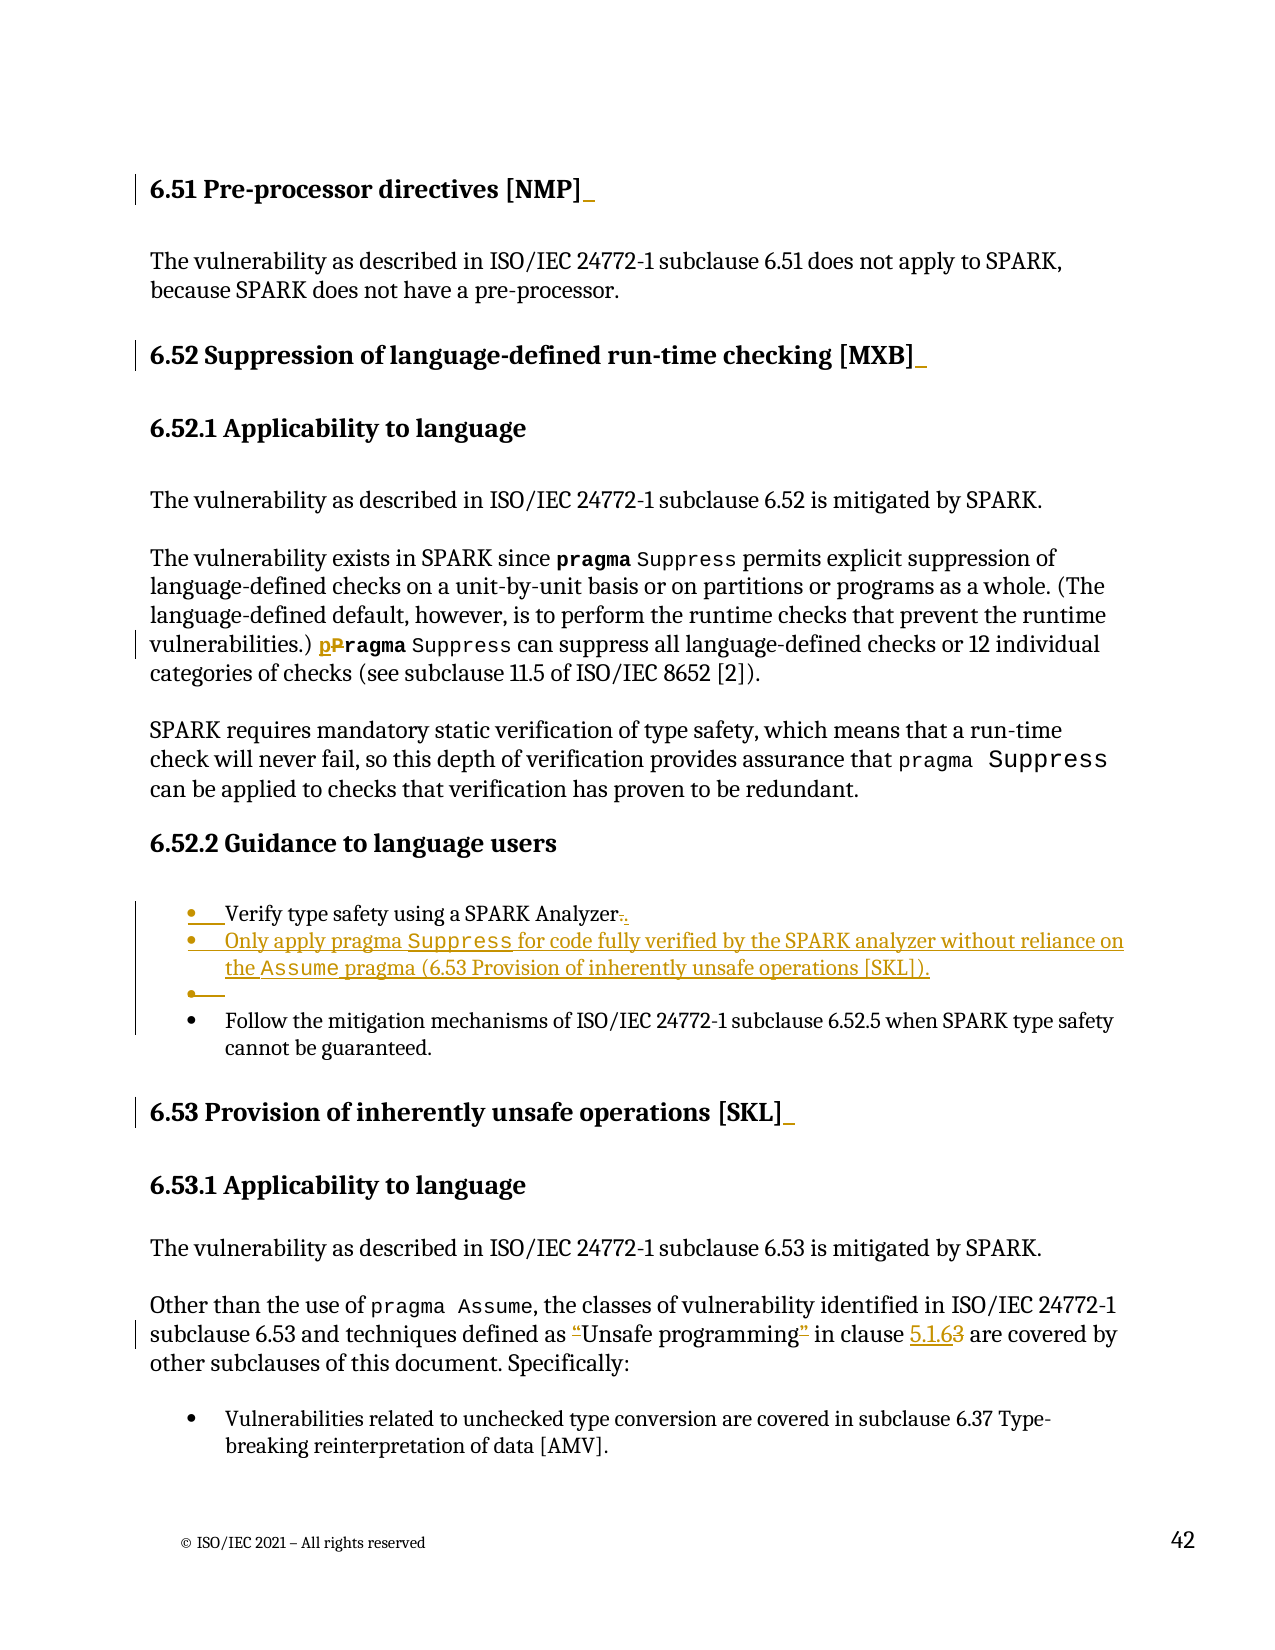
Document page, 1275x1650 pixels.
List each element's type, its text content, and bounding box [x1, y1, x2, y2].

subtitle 6.52.2 Guidance to language users [150, 828, 1125, 860]
text SPARK requires mandatory static verification of type safety, which means that a run-time check will never fail, so this depth of verification provides assurance that pragma Suppress can be applied to checks that verification has proven to be redundant. [150, 716, 1125, 803]
text The vulnerability exists in SPARK since pragma Suppress permits explicit suppression of language-defined checks on a unit-by-unit basis or on partitions or programs as a whole. (The language-defined default, however, is to perform the runtime checks that prevent the runtime vulnerabilities.) ragma Suppress can suppress all language-defined checks or 12 individual categories of checks (see subclause 11.5 of ISO/IEC 8652 [2]). [150, 543, 1125, 687]
text The vulnerability as described in ISO/IEC 24772-1 subclause 6.53 is mitigated by SPARK. [150, 1234, 1125, 1262]
text The vulnerability as described in ISO/IEC 24772-1 subclause 6.51 does not apply to SPARK, because SPARK does not have a pre-processor. [150, 247, 1125, 304]
subtitle 6.53.1 Applicability to language [150, 1170, 1125, 1201]
list Verify type safety using a SPARK Analyzer [187, 901, 1125, 927]
subtitle 6.52.1 Applicability to language [150, 413, 1125, 444]
subtitle 6.53 Provision of inherently unsafe operations [SKL] [150, 1097, 1125, 1128]
subtitle 6.51 Pre-processor directives [NMP] [150, 174, 1125, 205]
text Other than the use of pragma Assume, the classes of vulnerability identified in ISO/IEC 24772-1 subclause 6.53 and techniques defined as Unsafe programming in clause are covered by other subclauses of this document. Specifically: [150, 1291, 1125, 1377]
subtitle 6.52 Suppression of language-defined run-time checking [MXB] [150, 340, 1125, 371]
list Vulnerabilities related to unchecked type conversion are covered in subclause 6.37 Type-breaking reinterpretation of data [AMV]. [187, 1406, 1125, 1459]
list Follow the mitigation mechanisms of ISO/IEC 24772-1 subclause 6.52.5 when SPARK type safety cannot be guaranteed. [187, 1008, 1125, 1061]
text The vulnerability as described in ISO/IEC 24772-1 subclause 6.52 is mitigated by SPARK. [150, 486, 1125, 515]
